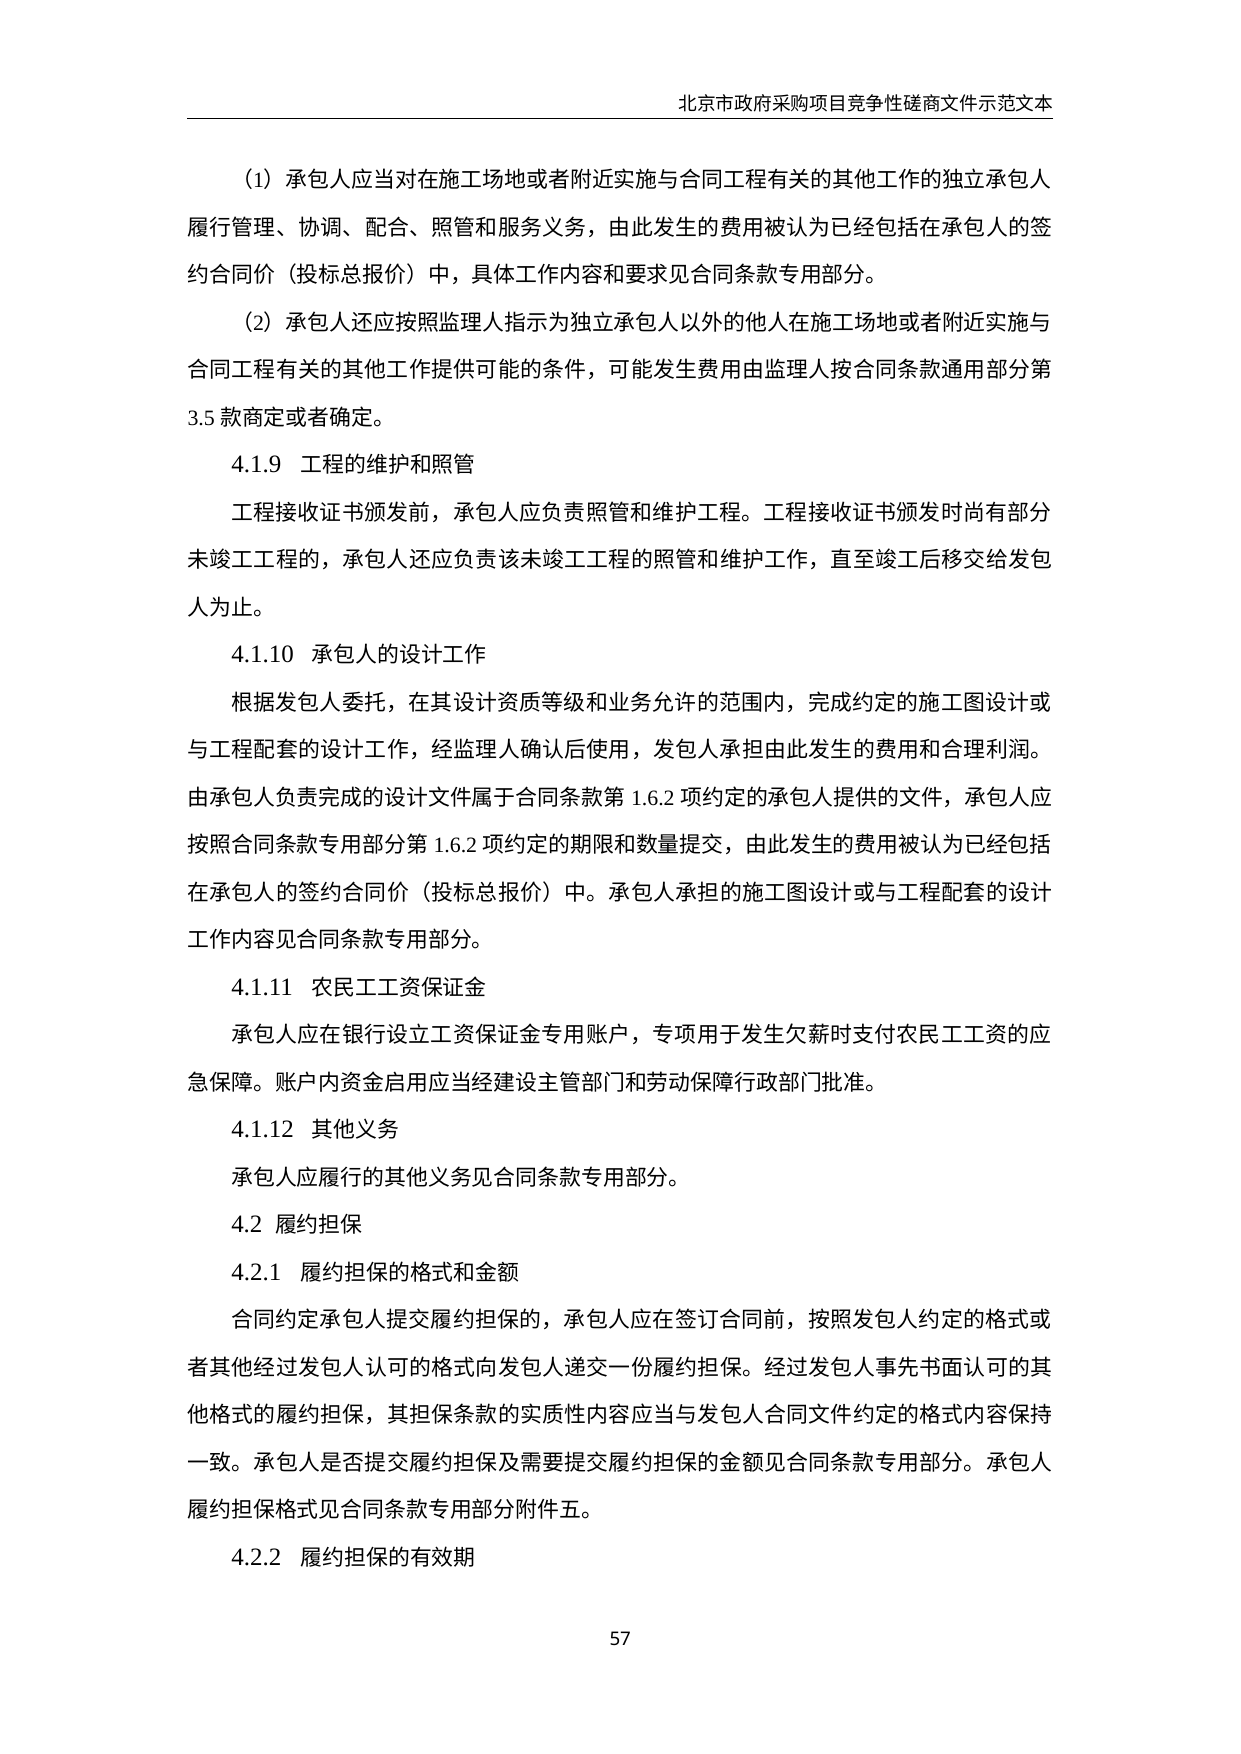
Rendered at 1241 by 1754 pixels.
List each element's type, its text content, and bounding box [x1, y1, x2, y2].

list 农民工工资保证金 [187, 969, 1053, 1001]
list 履约担保 [187, 1207, 1053, 1239]
text （1）承包人应当对在施工场地或者附近实施与合同工程有关的其他工作的独立承包人履行管理、协调、配合、照管和服务义务，由此发生的费用被认为已经包括在承包人的签约合同价（投标总报价）中，具体工作内容和要求见合同条款专用部分。 [187, 162, 1053, 289]
list 其他义务 [187, 1112, 1053, 1144]
text 承包人应在银行设立工资保证金专用账户，专项用于发生欠薪时支付农民工工资的应急保障。账户内资金启用应当经建设主管部门和劳动保障行政部门批准。 [187, 1017, 1053, 1096]
list 履约担保的有效期 [187, 1539, 1053, 1571]
list 履约担保的格式和金额 [187, 1254, 1053, 1286]
list 工程的维护和照管 [187, 447, 1053, 479]
text 承包人应履行的其他义务见合同条款专用部分。 [187, 1159, 1053, 1191]
text 合同约定承包人提交履约担保的，承包人应在签订合同前，按照发包人约定的格式或者其他经过发包人认可的格式向发包人递交一份履约担保。经过发包人事先书面认可的其他格式的履约担保，其担保条款的实质性内容应当与发包人合同文件约定的格式内容保持一致。承包人是否提交履约担保及需要提交履约担保的金额见合同条款专用部分。承包人履约担保格式见合同条款专用部分附件五。 [187, 1302, 1053, 1524]
text 根据发包人委托，在其设计资质等级和业务允许的范围内，完成约定的施工图设计或与工程配套的设计工作，经监理人确认后使用，发包人承担由此发生的费用和合理利润。由承包人负责完成的设计文件属于合同条款第 1.6.2 项约定的承包人提供的文件，承包人应按照合同条款专用部分第 1.6.2 项约定的期限和数量提交，由此发生的费用被认为已经包括在承包人的签约合同价（投标总报价）中。承包人承担的施工图设计或与工程配套的设计工作内容见合同条款专用部分。 [187, 684, 1053, 954]
text （2）承包人还应按照监理人指示为独立承包人以外的他人在施工场地或者附近实施与合同工程有关的其他工作提供可能的条件，可能发生费用由监理人按合同条款通用部分第3.5 款商定或者确定。 [187, 304, 1053, 431]
text 工程接收证书颁发前，承包人应负责照管和维护工程。工程接收证书颁发时尚有部分未竣工工程的，承包人还应负责该未竣工工程的照管和维护工作，直至竣工后移交给发包人为止。 [187, 494, 1053, 621]
list 承包人的设计工作 [187, 637, 1053, 669]
